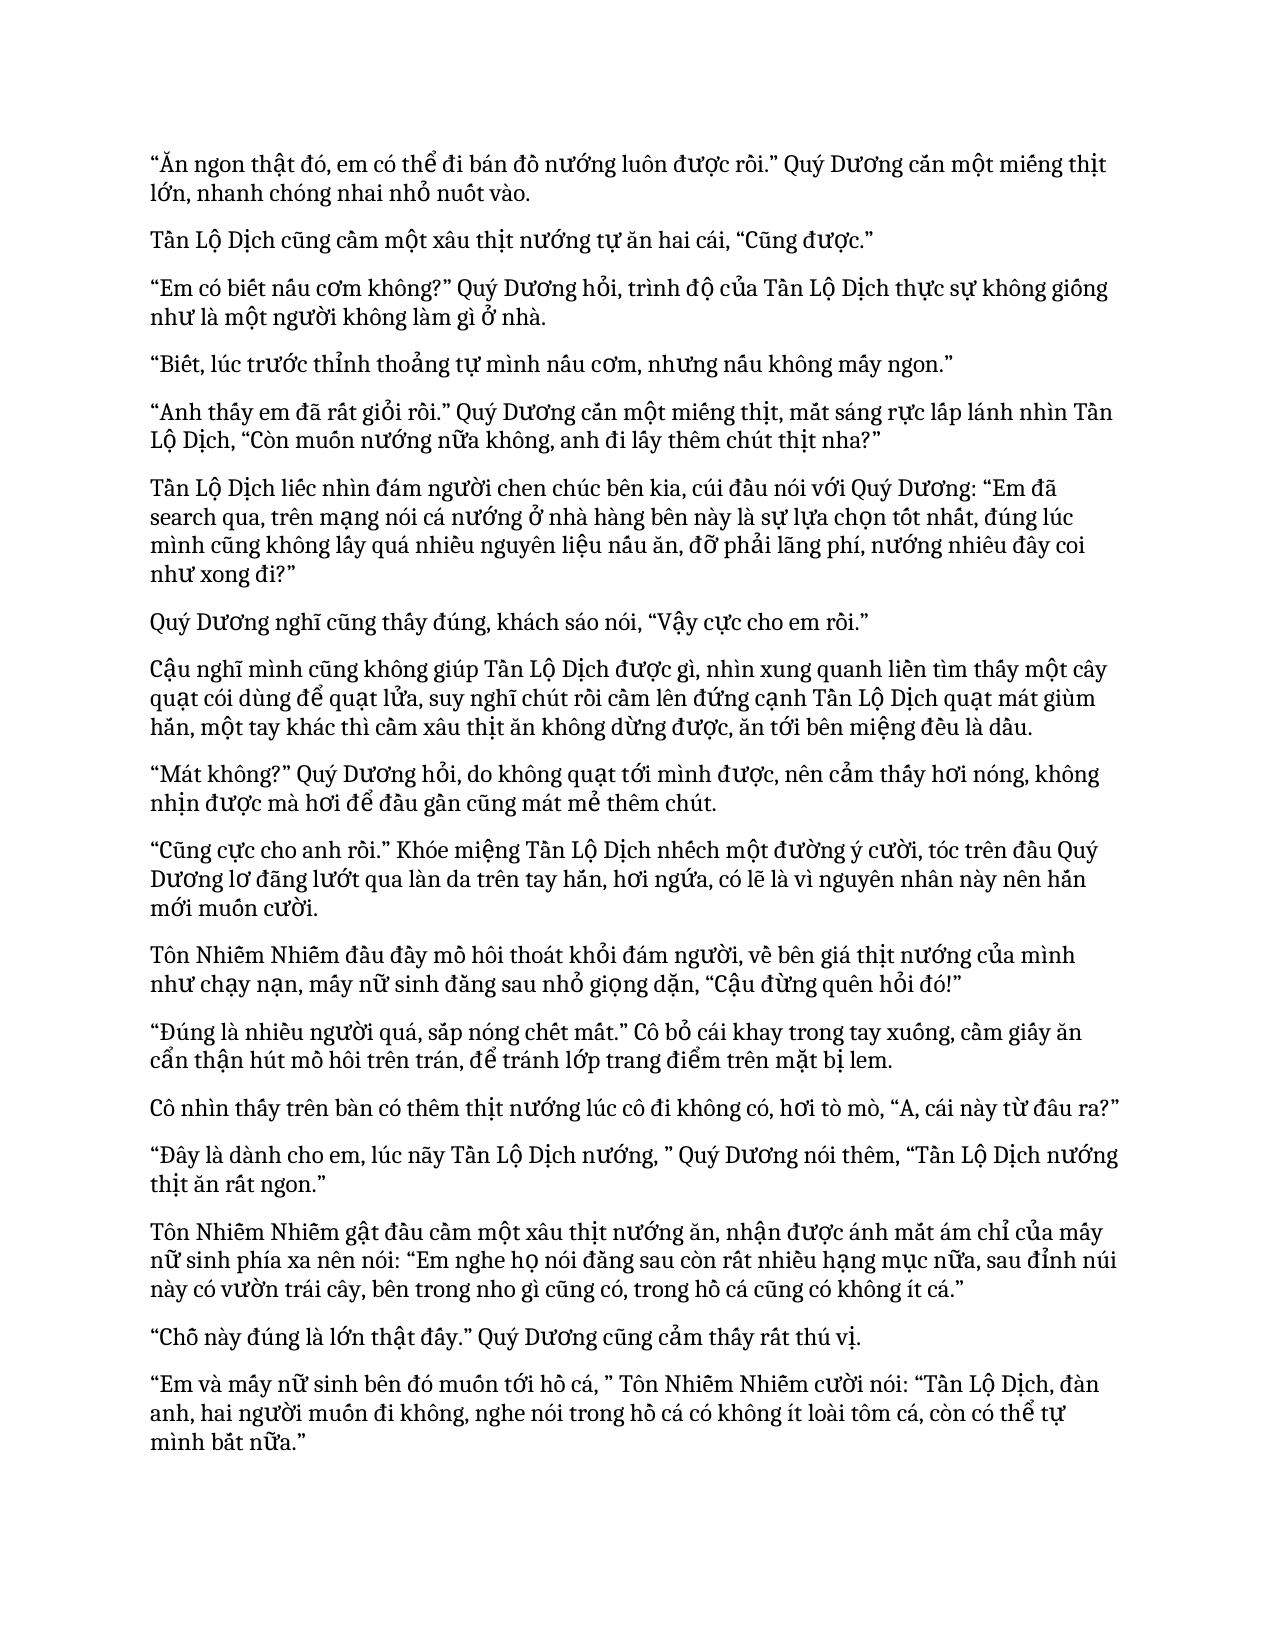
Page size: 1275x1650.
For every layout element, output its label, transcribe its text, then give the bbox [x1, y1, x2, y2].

text Cậu nghĩ mình cũng không giúp Tần Lộ Dịch được gì, nhìn xung quanh liền tìm thấy một cây quạt cói dùng để quạt lửa, suy nghĩ chút rồi cầm lên đứng cạnh Tần Lộ Dịch quạt mát giùm hắn, một tay khác thì cầm xâu thịt ăn không dừng được, ăn tới bên miệng đều là dầu. [150, 655, 1125, 741]
text “Mát không?” Quý Dương hỏi, do không quạt tới mình được, nên cảm thấy hơi nóng, không nhịn được mà hơi để đầu gần cũng mát mẻ thêm chút. [150, 760, 1125, 817]
text “Ăn ngon thật đó, em có thể đi bán đồ nướng luôn được rồi.” Quý Dương cắn một miếng thịt lớn, nhanh chóng nhai nhỏ nuốt vào. [150, 150, 1125, 207]
text Tôn Nhiễm Nhiễm gật đầu cầm một xâu thịt nướng ăn, nhận được ánh mắt ám chỉ của mấy nữ sinh phía xa nên nói: “Em nghe họ nói đằng sau còn rất nhiều hạng mục nữa, sau đỉnh núi này có vườn trái cây, bên trong nho gì cũng có, trong hồ cá cũng có không ít cá.” [150, 1217, 1125, 1304]
text “Anh thấy em đã rất giỏi rồi.” Quý Dương cắn một miếng thịt, mắt sáng rực lấp lánh nhìn Tần Lộ Dịch, “Còn muốn nướng nữa không, anh đi lấy thêm chút thịt nha?” [150, 397, 1125, 455]
text “Chỗ này đúng là lớn thật đấy.” Quý Dương cũng cảm thấy rất thú vị. [150, 1322, 1125, 1351]
text Tần Lộ Dịch cũng cầm một xâu thịt nướng tự ăn hai cái, “Cũng được.” [150, 226, 1125, 255]
text “Cũng cực cho anh rồi.” Khóe miệng Tần Lộ Dịch nhếch một đường ý cười, tóc trên đầu Quý Dương lơ đãng lướt qua làn da trên tay hắn, hơi ngứa, có lẽ là vì nguyên nhân này nên hắn mới muốn cười. [150, 836, 1125, 922]
text Quý Dương nghĩ cũng thấy đúng, khách sáo nói, “Vậy cực cho em rồi.” [150, 607, 1125, 636]
text “Biết, lúc trước thỉnh thoảng tự mình nấu cơm, nhưng nấu không mấy ngon.” [150, 350, 1125, 379]
text Tôn Nhiễm Nhiễm đầu đầy mồ hôi thoát khỏi đám người, về bên giá thịt nướng của mình như chạy nạn, mấy nữ sinh đằng sau nhỏ giọng dặn, “Cậu đừng quên hỏi đó!” [150, 941, 1125, 999]
text Cô nhìn thấy trên bàn có thêm thịt nướng lúc cô đi không có, hơi tò mò, “A, cái này từ đâu ra?” [150, 1094, 1125, 1122]
text “Em có biết nấu cơm không?” Quý Dương hỏi, trình độ của Tần Lộ Dịch thực sự không giống như là một người không làm gì ở nhà. [150, 274, 1125, 331]
text “Đây là dành cho em, lúc nãy Tần Lộ Dịch nướng, ” Quý Dương nói thêm, “Tần Lộ Dịch nướng thịt ăn rất ngon.” [150, 1141, 1125, 1199]
text Tần Lộ Dịch liếc nhìn đám người chen chúc bên kia, cúi đầu nói với Quý Dương: “Em đã search qua, trên mạng nói cá nướng ở nhà hàng bên này là sự lựa chọn tốt nhất, đúng lúc mình cũng không lấy quá nhiều nguyên liệu nấu ăn, đỡ phải lãng phí, nướng nhiêu đây coi như xong đi?” [150, 474, 1125, 589]
text “Em và mấy nữ sinh bên đó muốn tới hồ cá, ” Tôn Nhiễm Nhiễm cười nói: “Tần Lộ Dịch, đàn anh, hai người muốn đi không, nghe nói trong hồ cá có không ít loài tôm cá, còn có thể tự mình bắt nữa.” [150, 1370, 1125, 1456]
text “Đúng là nhiều người quá, sắp nóng chết mất.” Cô bỏ cái khay trong tay xuống, cầm giấy ăn cẩn thận hút mồ hôi trên trán, để tránh lớp trang điểm trên mặt bị lem. [150, 1017, 1125, 1075]
